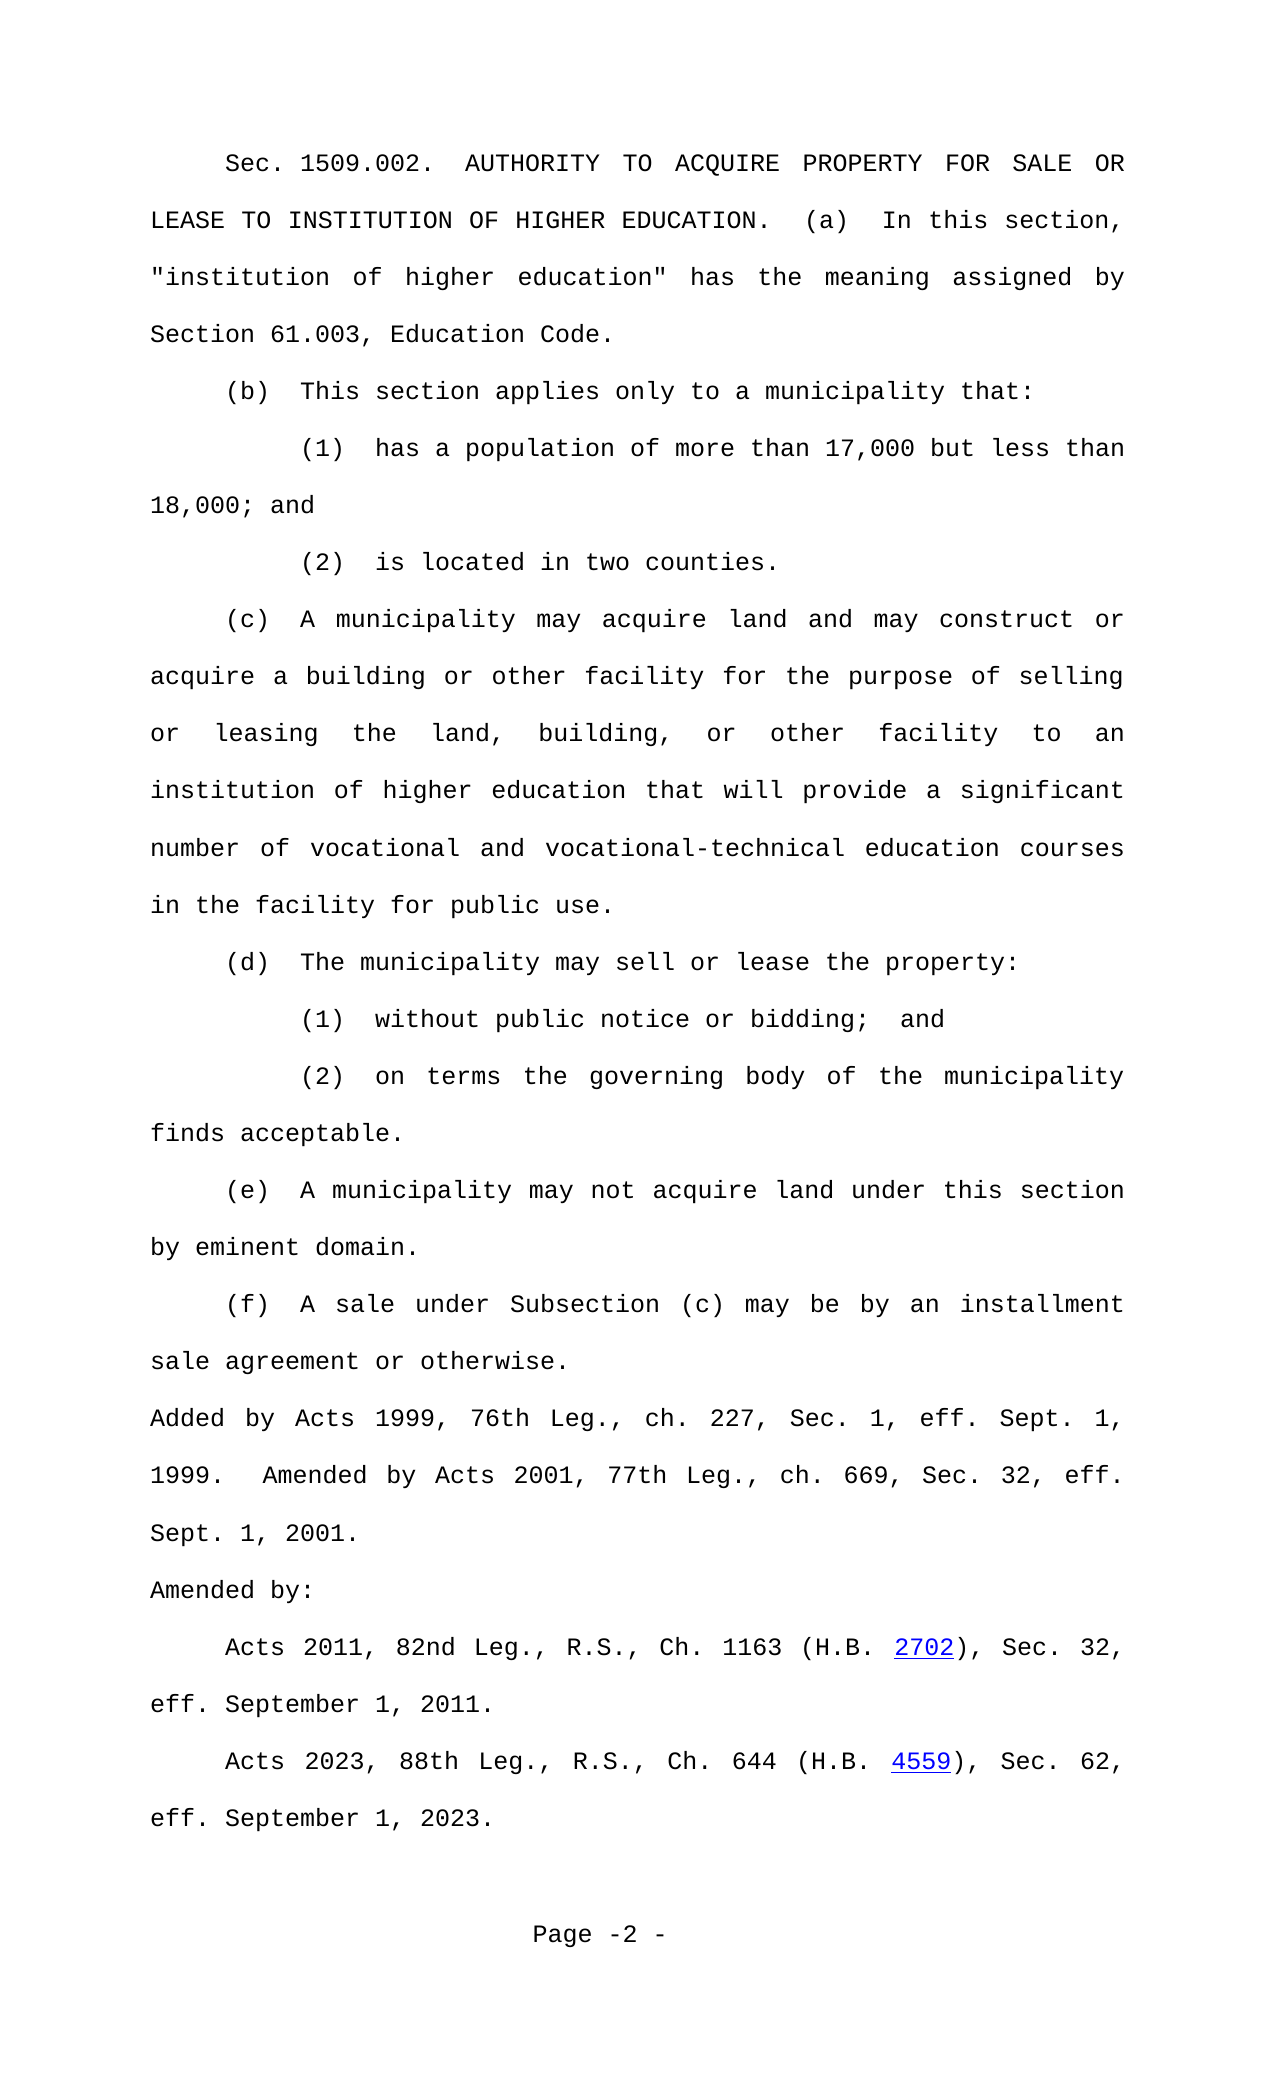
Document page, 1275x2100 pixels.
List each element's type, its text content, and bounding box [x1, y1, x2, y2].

text Acts 2023, 88th Leg., R.S., Ch. 644 (H.B. 4559), Sec. 62, eff. September 1, 2023. [150, 1748, 1125, 1834]
text (c) A municipality may acquire land and may construct or acquire a building or other facility for the purpose of selling or leasing the land, building, or other facility to an institution of higher education that will provide a significant number of vocational and vocational-technical education courses in the facility for public use. [150, 607, 1125, 921]
text (d) The municipality may sell or lease the property: [150, 949, 1125, 978]
text (1) without public notice or bidding; and [150, 1006, 1125, 1035]
text (2) is located in two counties. [150, 549, 1125, 578]
text (e) A municipality may not acquire land under this section by eminent domain. [150, 1177, 1125, 1263]
text (2) on terms the governing body of the municipality finds acceptable. [150, 1063, 1125, 1149]
text Added by Acts 1999, 76th Leg., ch. 227, Sec. 1, eff. Sept. 1, 1999. Amended by Acts 2001, 77th Leg., ch. 669, Sec. 32, eff. Sept. 1, 2001. [150, 1406, 1125, 1548]
text Amended by: [150, 1577, 1125, 1606]
text Acts 2011, 82nd Leg., R.S., Ch. 1163 (H.B. 2702), Sec. 32, eff. September 1, 2011. [150, 1634, 1125, 1720]
text Sec. 1509.002. AUTHORITY TO ACQUIRE PROPERTY FOR SALE OR LEASE TO INSTITUTION OF HIGHER EDUCATION. (a) In this section, "institution of higher education" has the meaning assigned by Section 61.003, Education Code. [150, 150, 1125, 350]
text (f) A sale under Subsection (c) may be by an installment sale agreement or otherwise. [150, 1292, 1125, 1377]
text (b) This section applies only to a municipality that: [150, 378, 1125, 407]
text (1) has a population of more than 17,000 but less than 18,000; and [150, 435, 1125, 521]
